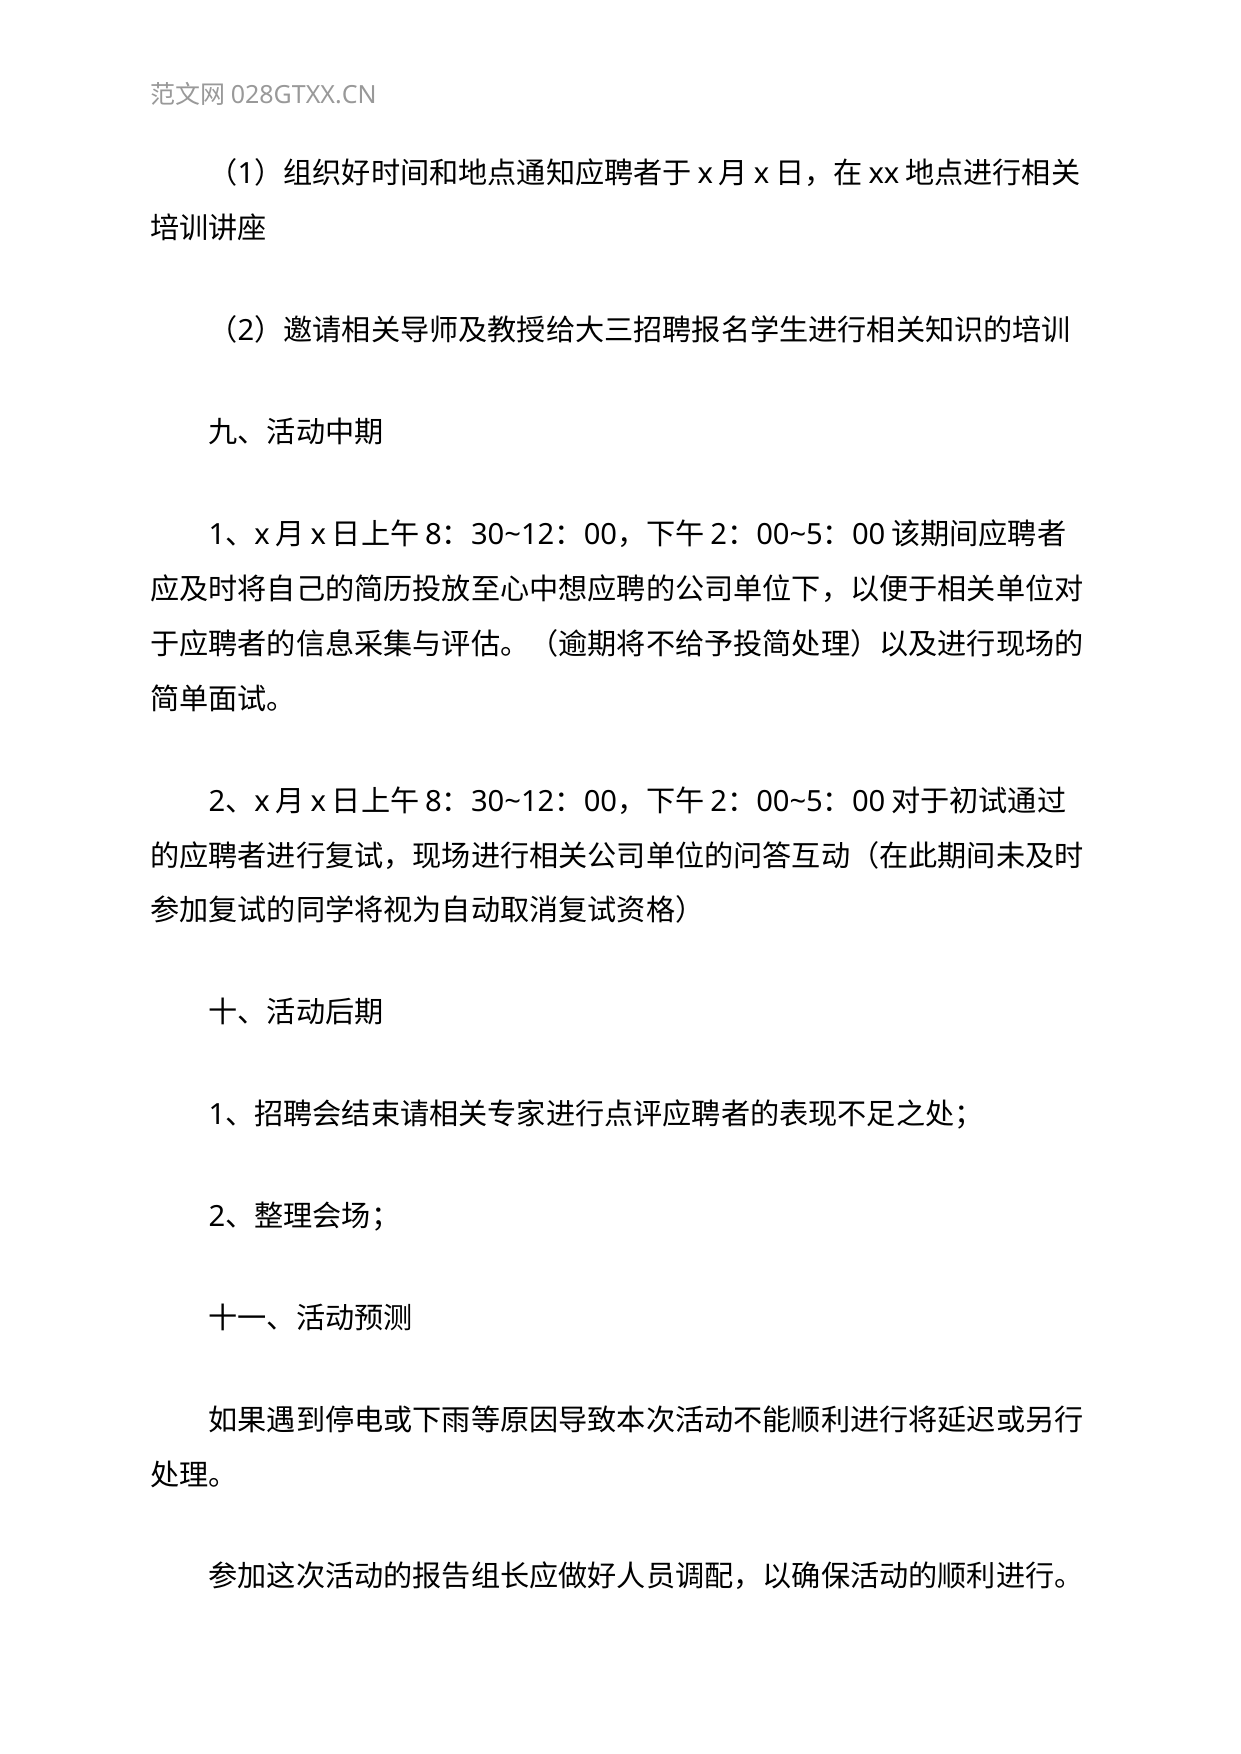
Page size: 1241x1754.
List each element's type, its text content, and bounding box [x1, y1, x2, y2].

text （1）组织好时间和地点通知应聘者于x月x日，在xx地点进行相关培训讲座 [150, 150, 1090, 247]
text （2）邀请相关导师及教授给大三招聘报名学生进行相关知识的培训 [150, 307, 1090, 349]
text 九、活动中期 [150, 409, 1090, 451]
text 十一、活动预测 [150, 1294, 1090, 1337]
text 1、招聘会结束请相关专家进行点评应聘者的表现不足之处； [150, 1091, 1090, 1133]
text 1、x月x日上午8：30~12：00，下午2：00~5：00该期间应聘者应及时将自己的简历投放至心中想应聘的公司单位下，以便于相关单位对于应聘者的信息采集与评估。（逾期将不给予投简处理）以及进行现场的简单面试。 [150, 511, 1090, 718]
text 如果遇到停电或下雨等原因导致本次活动不能顺利进行将延迟或另行处理。 [150, 1396, 1090, 1493]
text 2、x月x日上午8：30~12：00，下午2：00~5：00对于初试通过的应聘者进行复试，现场进行相关公司单位的问答互动（在此期间未及时参加复试的同学将视为自动取消复试资格） [150, 777, 1090, 929]
text 参加这次活动的报告组长应做好人员调配，以确保活动的顺利进行。 [150, 1553, 1090, 1595]
text 2、整理会场； [150, 1192, 1090, 1235]
text 十、活动后期 [150, 989, 1090, 1031]
